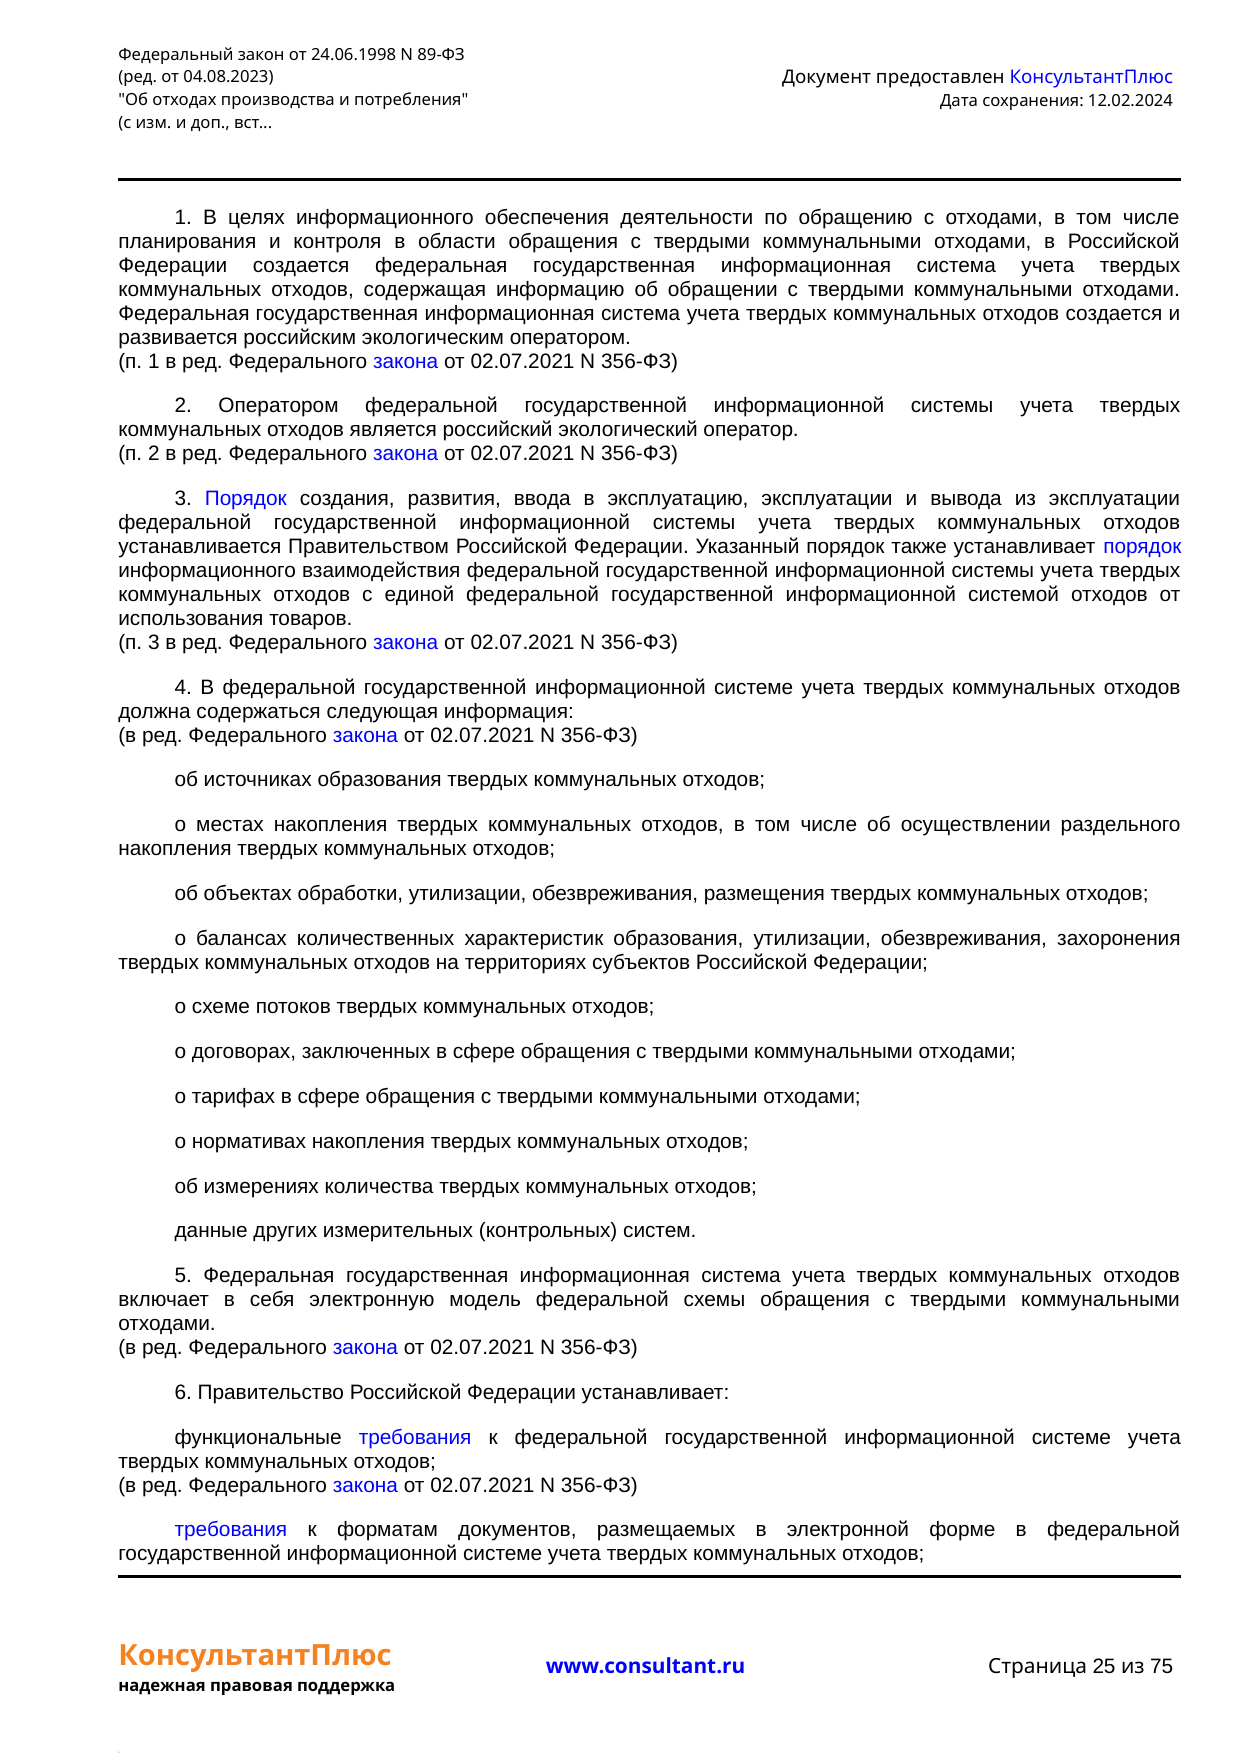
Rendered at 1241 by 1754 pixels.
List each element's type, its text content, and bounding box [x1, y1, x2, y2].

text 1. В целях информационного обеспечения деятельности по обращению с отходами, в том числе планирования и контроля в области обращения с твердыми коммунальными отходами, в Российской Федерации создается федеральная государственная информационная система учета твердых коммунальных отходов, содержащая информацию об обращении с твердыми коммунальными отходами. Федеральная государственная информационная система учета твердых коммунальных отходов создается и развивается российским экологическим оператором. [118, 205, 1181, 348]
text о балансах количественных характеристик образования, утилизации, обезвреживания, захоронения твердых коммунальных отходов на территориях субъектов Российской Федерации; [118, 926, 1181, 973]
text (в ред. Федерального закона от 02.07.2021 N 356-ФЗ) [118, 1335, 1181, 1359]
text (п. 1 в ред. Федерального закона от 02.07.2021 N 356-ФЗ) [118, 348, 1181, 372]
text об объектах обработки, утилизации, обезвреживания, размещения твердых коммунальных отходов; [118, 881, 1181, 905]
text об источниках образования твердых коммунальных отходов; [118, 767, 1181, 791]
text (в ред. Федерального закона от 02.07.2021 N 356-ФЗ) [118, 1472, 1181, 1496]
text данные других измерительных (контрольных) систем. [118, 1218, 1181, 1242]
text о тарифах в сфере обращения с твердыми коммунальными отходами; [118, 1084, 1181, 1108]
text (п. 2 в ред. Федерального закона от 02.07.2021 N 356-ФЗ) [118, 441, 1181, 465]
text о нормативах накопления твердых коммунальных отходов; [118, 1129, 1181, 1153]
text о схеме потоков твердых коммунальных отходов; [118, 994, 1181, 1018]
text функциональные требования к федеральной государственной информационной системе учета твердых коммунальных отходов; [118, 1424, 1181, 1472]
text о местах накопления твердых коммунальных отходов, в том числе об осуществлении раздельного накопления твердых коммунальных отходов; [118, 812, 1181, 860]
text 2. Оператором федеральной государственной информационной системы учета твердых коммунальных отходов является российский экологический оператор. [118, 393, 1181, 441]
text 3. Порядок создания, развития, ввода в эксплуатацию, эксплуатации и вывода из эксплуатации федеральной государственной информационной системы учета твердых коммунальных отходов устанавливается Правительством Российской Федерации. Указанный порядок также устанавливает порядок информационного взаимодействия федеральной государственной информационной системы учета твердых коммунальных отходов с единой федеральной государственной информационной системой отходов от использования товаров. [118, 486, 1181, 630]
text об измерениях количества твердых коммунальных отходов; [118, 1173, 1181, 1197]
text 5. Федеральная государственная информационная система учета твердых коммунальных отходов включает в себя электронную модель федеральной схемы обращения с твердыми коммунальными отходами. [118, 1263, 1181, 1335]
text (п. 3 в ред. Федерального закона от 02.07.2021 N 356-ФЗ) [118, 630, 1181, 654]
text о договорах, заключенных в сфере обращения с твердыми коммунальными отходами; [118, 1039, 1181, 1063]
text требования к форматам документов, размещаемых в электронной форме в федеральной государственной информационной системе учета твердых коммунальных отходов; [118, 1517, 1181, 1565]
text 6. Правительство Российской Федерации устанавливает: [118, 1380, 1181, 1404]
text (в ред. Федерального закона от 02.07.2021 N 356-ФЗ) [118, 722, 1181, 746]
text 4. В федеральной государственной информационной системе учета твердых коммунальных отходов должна содержаться следующая информация: [118, 674, 1181, 722]
